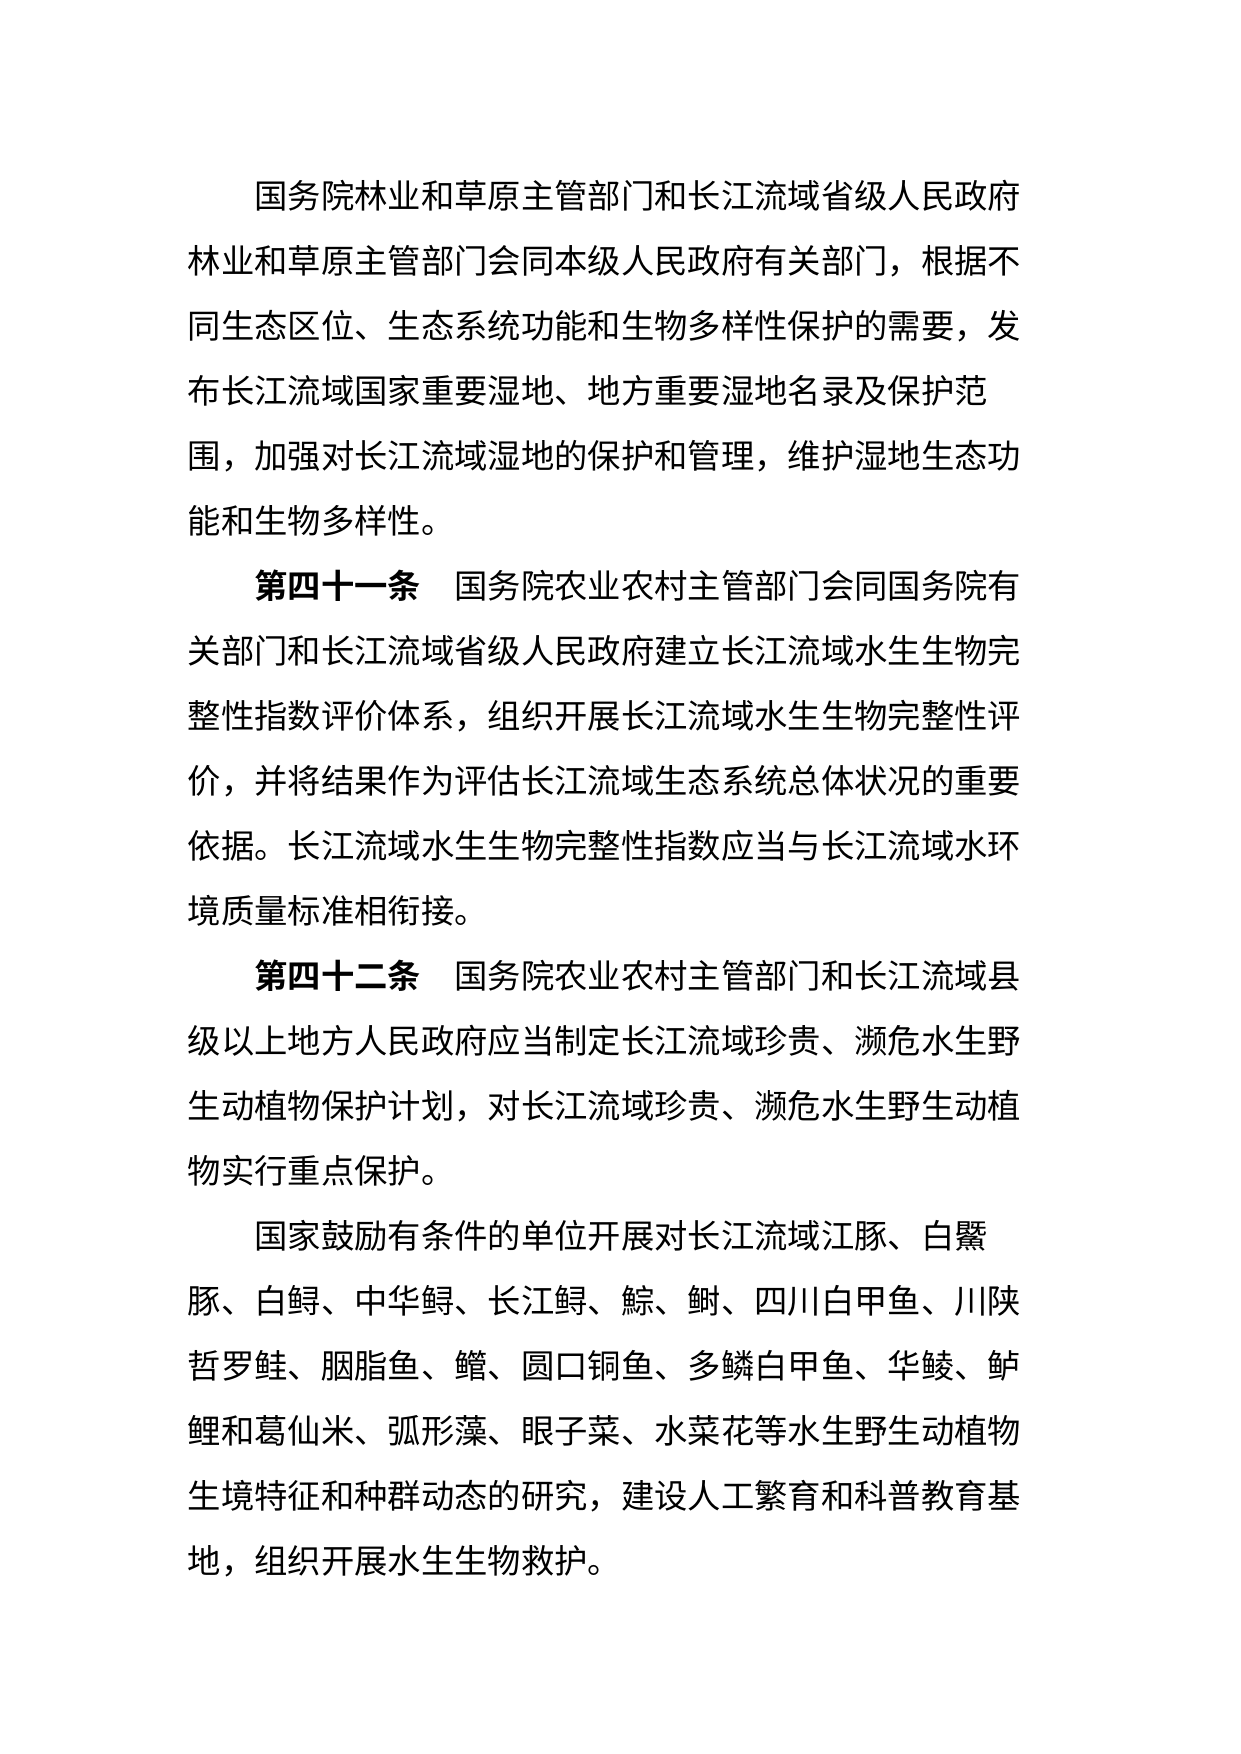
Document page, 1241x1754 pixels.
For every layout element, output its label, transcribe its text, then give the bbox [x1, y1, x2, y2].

text 国家鼓励有条件的单位开展对长江流域江豚、白鱀豚、白鲟、中华鲟、长江鲟、鯮、鲥、四川白甲鱼、川陕哲罗鲑、胭脂鱼、鳤、圆口铜鱼、多鳞白甲鱼、华鲮、鲈鲤和葛仙米、弧形藻、眼子菜、水菜花等水生野生动植物生境特征和种群动态的研究，建设人工繁育和科普教育基地，组织开展水生生物救护。 [187, 1202, 1053, 1592]
text 第四十二条 国务院农业农村主管部门和长江流域县级以上地方人民政府应当制定长江流域珍贵、濒危水生野生动植物保护计划，对长江流域珍贵、濒危水生野生动植物实行重点保护。 [187, 942, 1053, 1202]
text 国务院林业和草原主管部门和长江流域省级人民政府林业和草原主管部门会同本级人民政府有关部门，根据不同生态区位、生态系统功能和生物多样性保护的需要，发布长江流域国家重要湿地、地方重要湿地名录及保护范围，加强对长江流域湿地的保护和管理，维护湿地生态功能和生物多样性。 [187, 162, 1053, 552]
text 第四十一条 国务院农业农村主管部门会同国务院有关部门和长江流域省级人民政府建立长江流域水生生物完整性指数评价体系，组织开展长江流域水生生物完整性评价，并将结果作为评估长江流域生态系统总体状况的重要依据。长江流域水生生物完整性指数应当与长江流域水环境质量标准相衔接。 [187, 552, 1053, 942]
